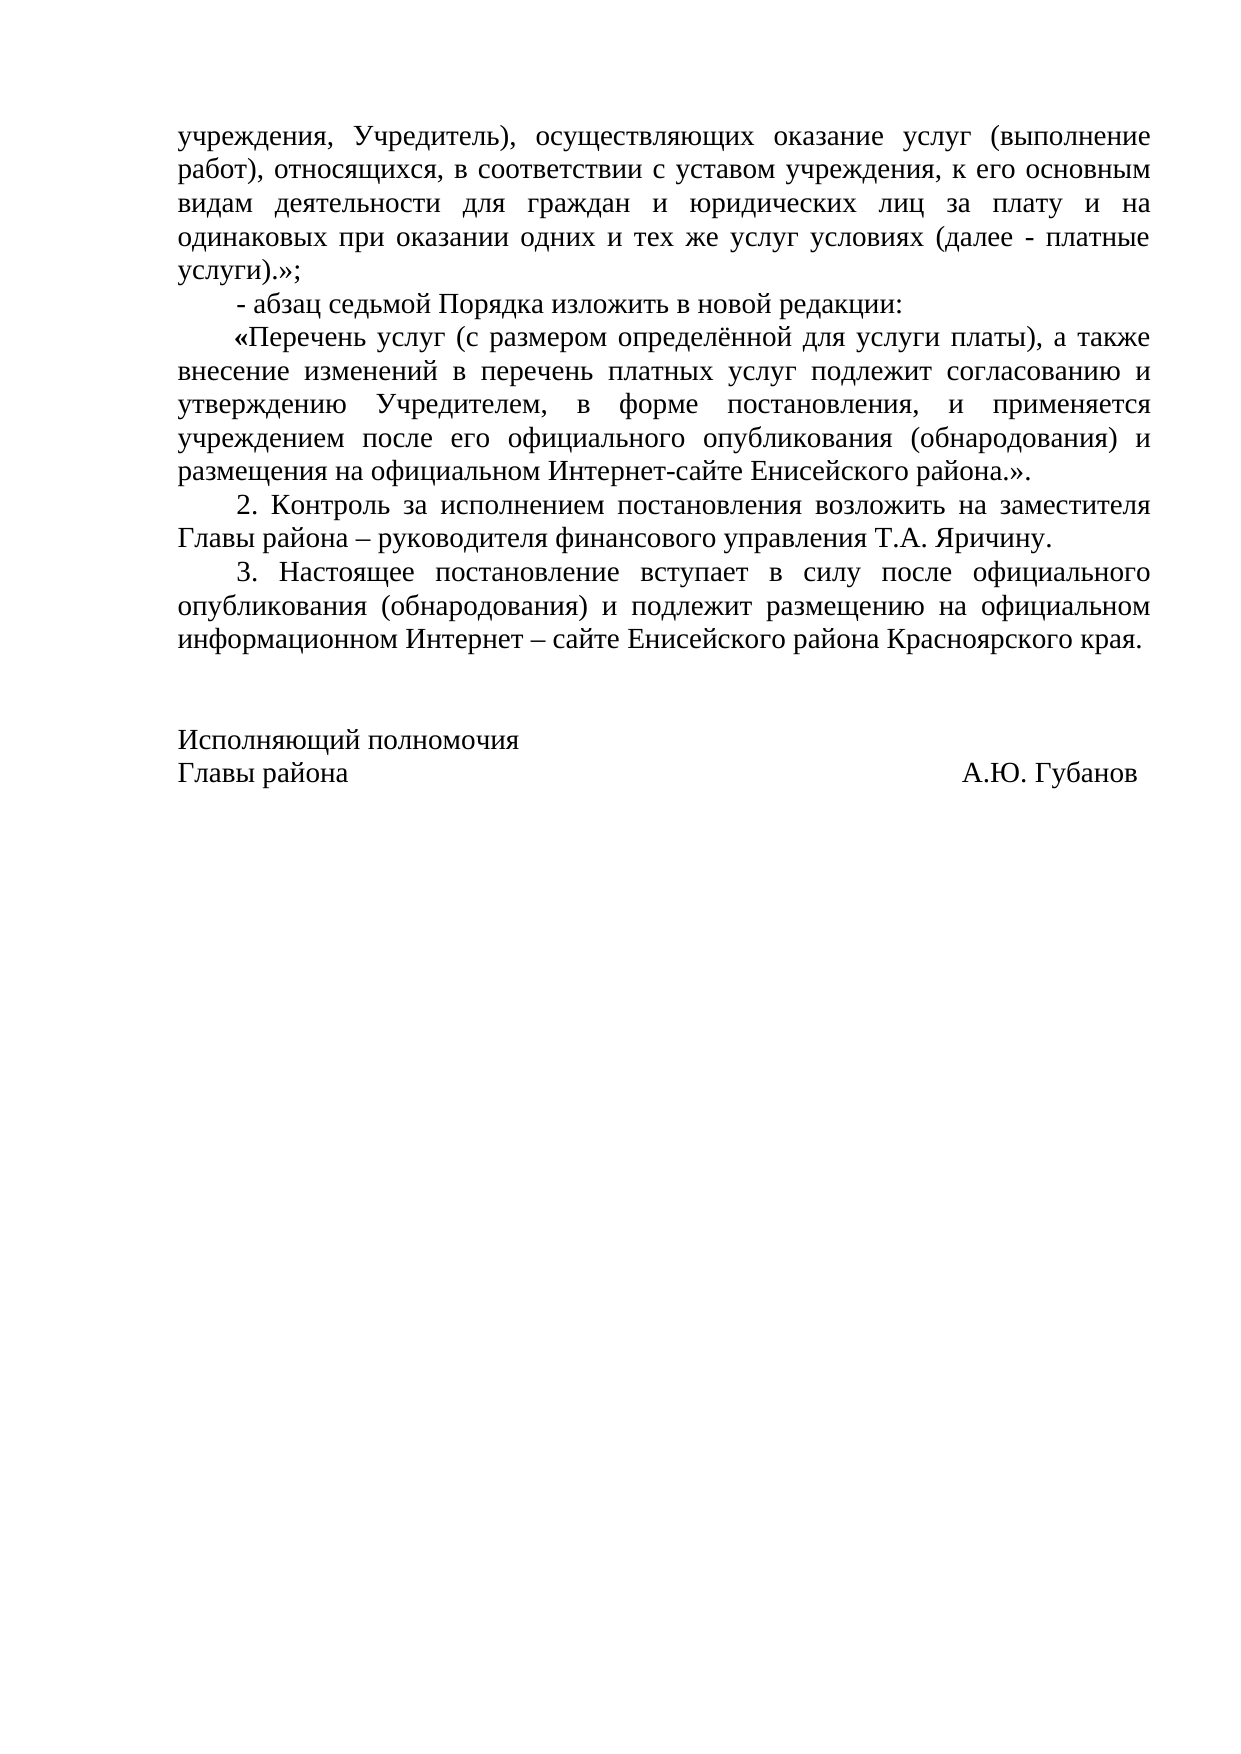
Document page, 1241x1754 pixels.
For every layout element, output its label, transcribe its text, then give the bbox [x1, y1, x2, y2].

text «Перечень услуг (с размером определённой для услуги платы), а также внесение изменений в перечень платных услуг подлежит согласованию и утверждению Учредителем, в форме постановления, и применяется учреждением после его официального опубликования (обнародования) и размещения на официальном Интернет-сайте Енисейского района.». [177, 319, 1152, 487]
text Главы района А.Ю. Губанов [177, 755, 1152, 789]
title 2. Контроль за исполнением постановления возложить на заместителя Главы района – руководителя финансового управления Т.А. Яричину. [177, 487, 1152, 554]
title - абзац седьмой Порядка изложить в новой редакции: [177, 286, 1152, 319]
text Исполняющий полномочия [177, 722, 1152, 755]
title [177, 118, 1152, 286]
title 3. Настоящее постановление вступает в силу после официального опубликования (обнародования) и подлежит размещению на официальном информационном Интернет – сайте Енисейского района Красноярского края. [177, 554, 1152, 655]
